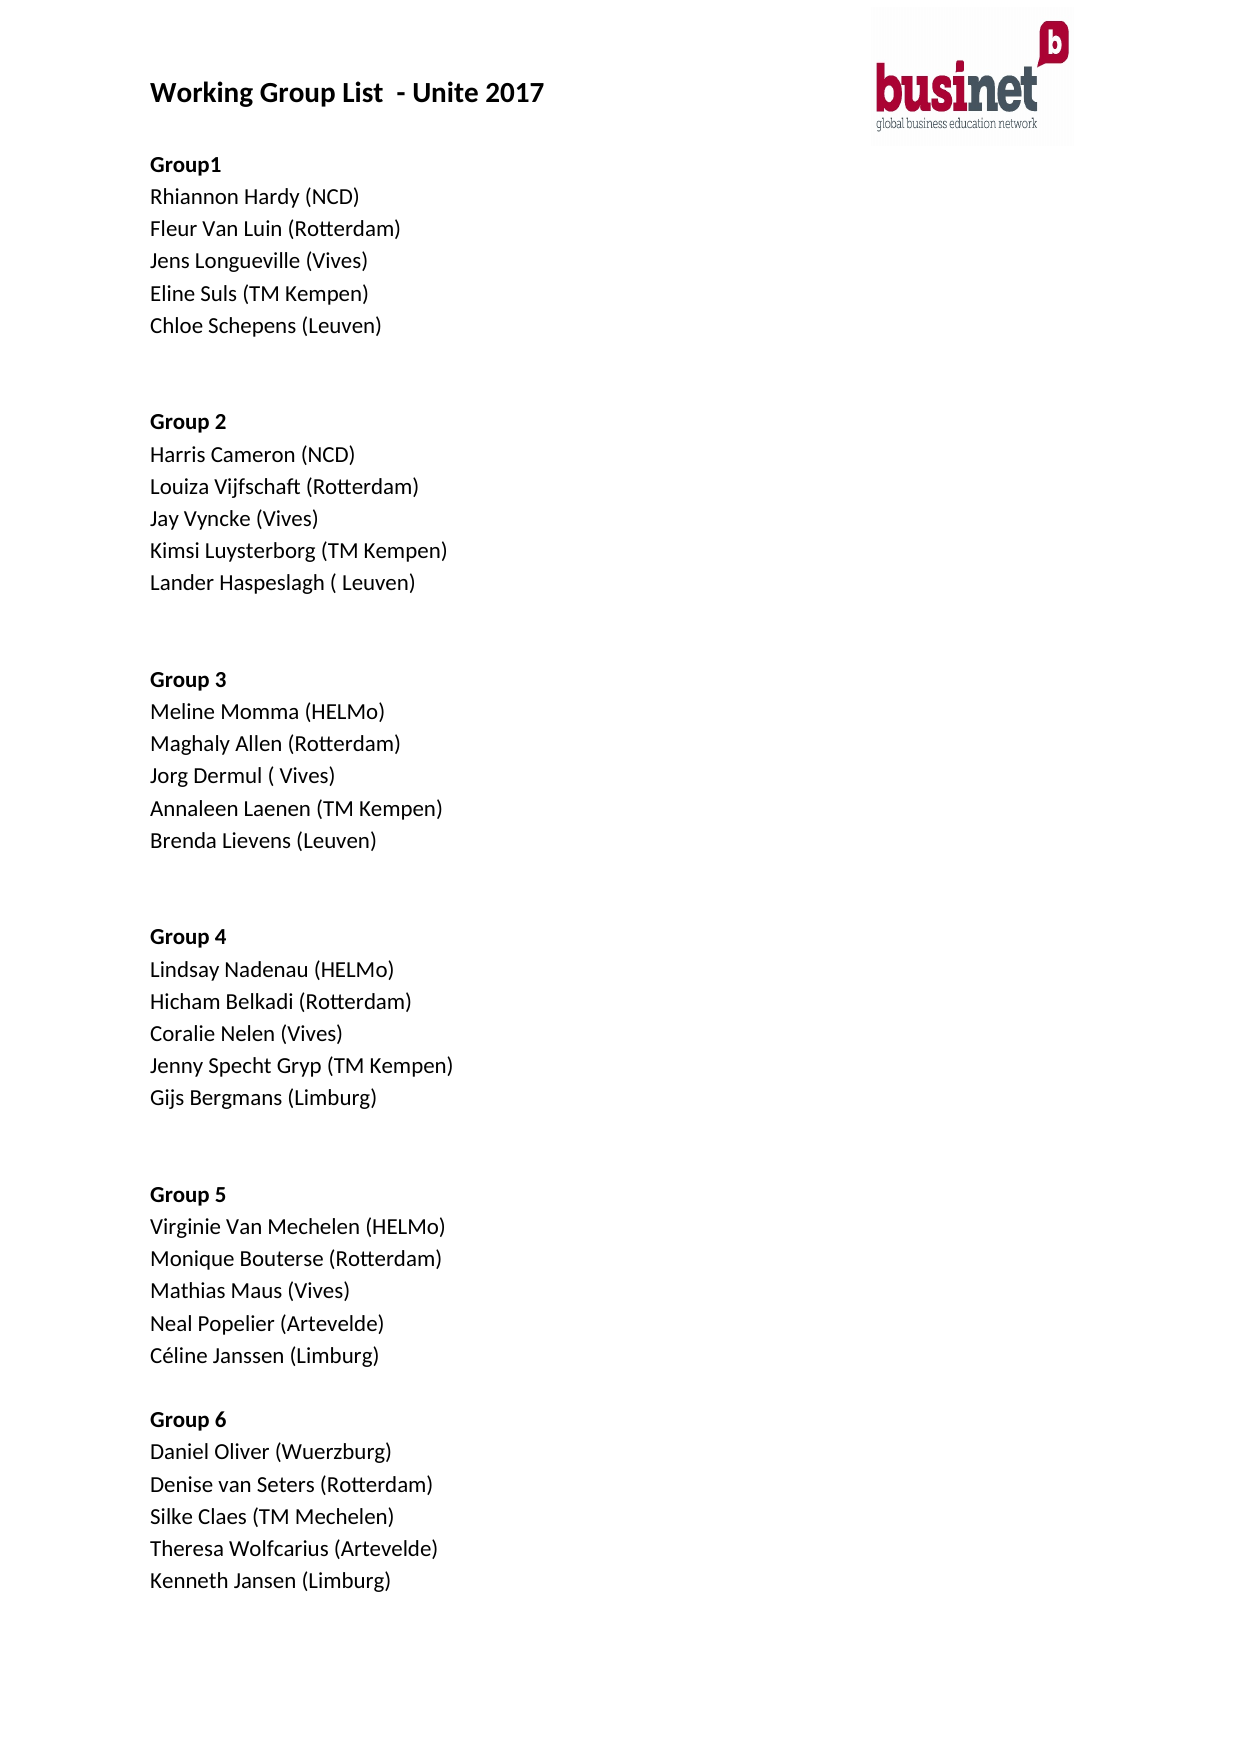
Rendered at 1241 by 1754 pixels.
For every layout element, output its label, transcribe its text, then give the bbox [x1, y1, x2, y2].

picture [870, 7, 1075, 146]
